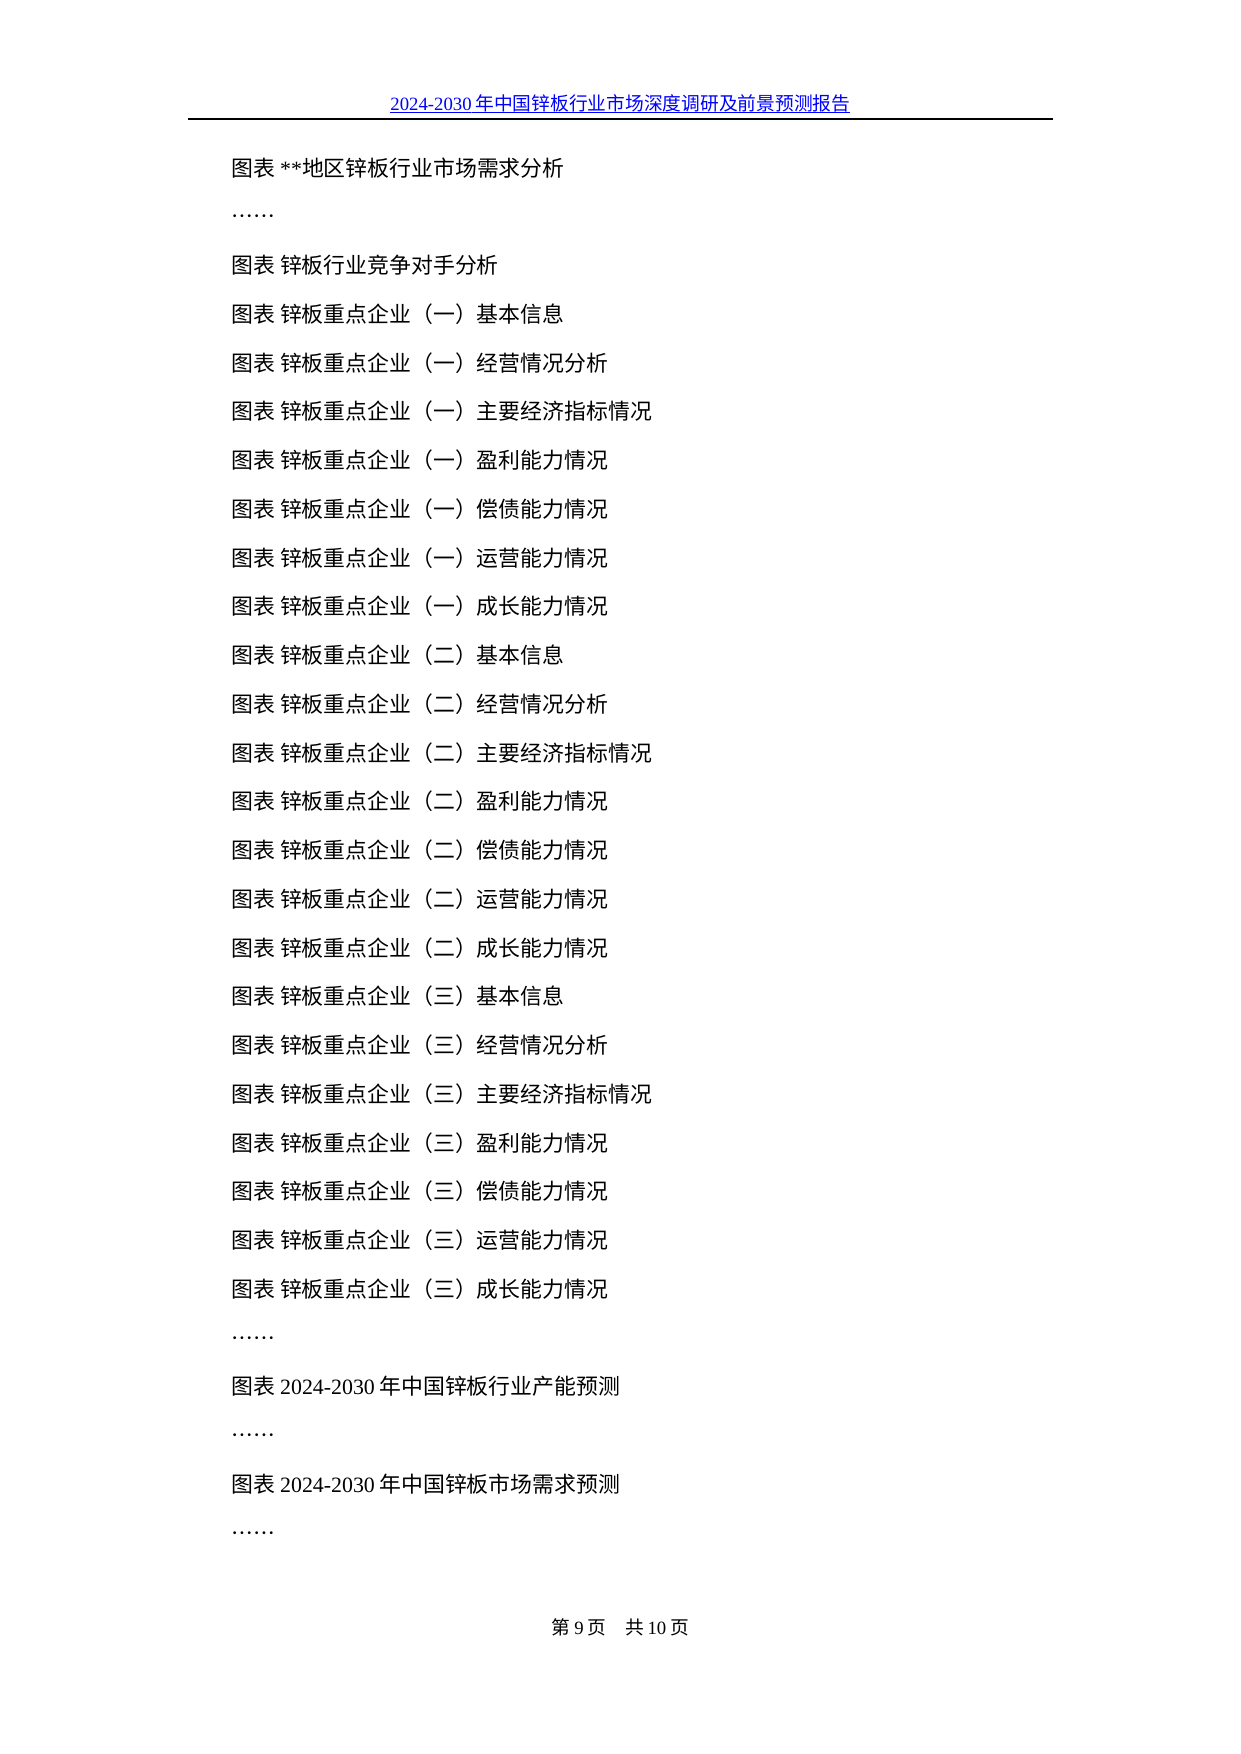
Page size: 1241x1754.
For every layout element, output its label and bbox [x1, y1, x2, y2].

text [187, 150, 1053, 1548]
